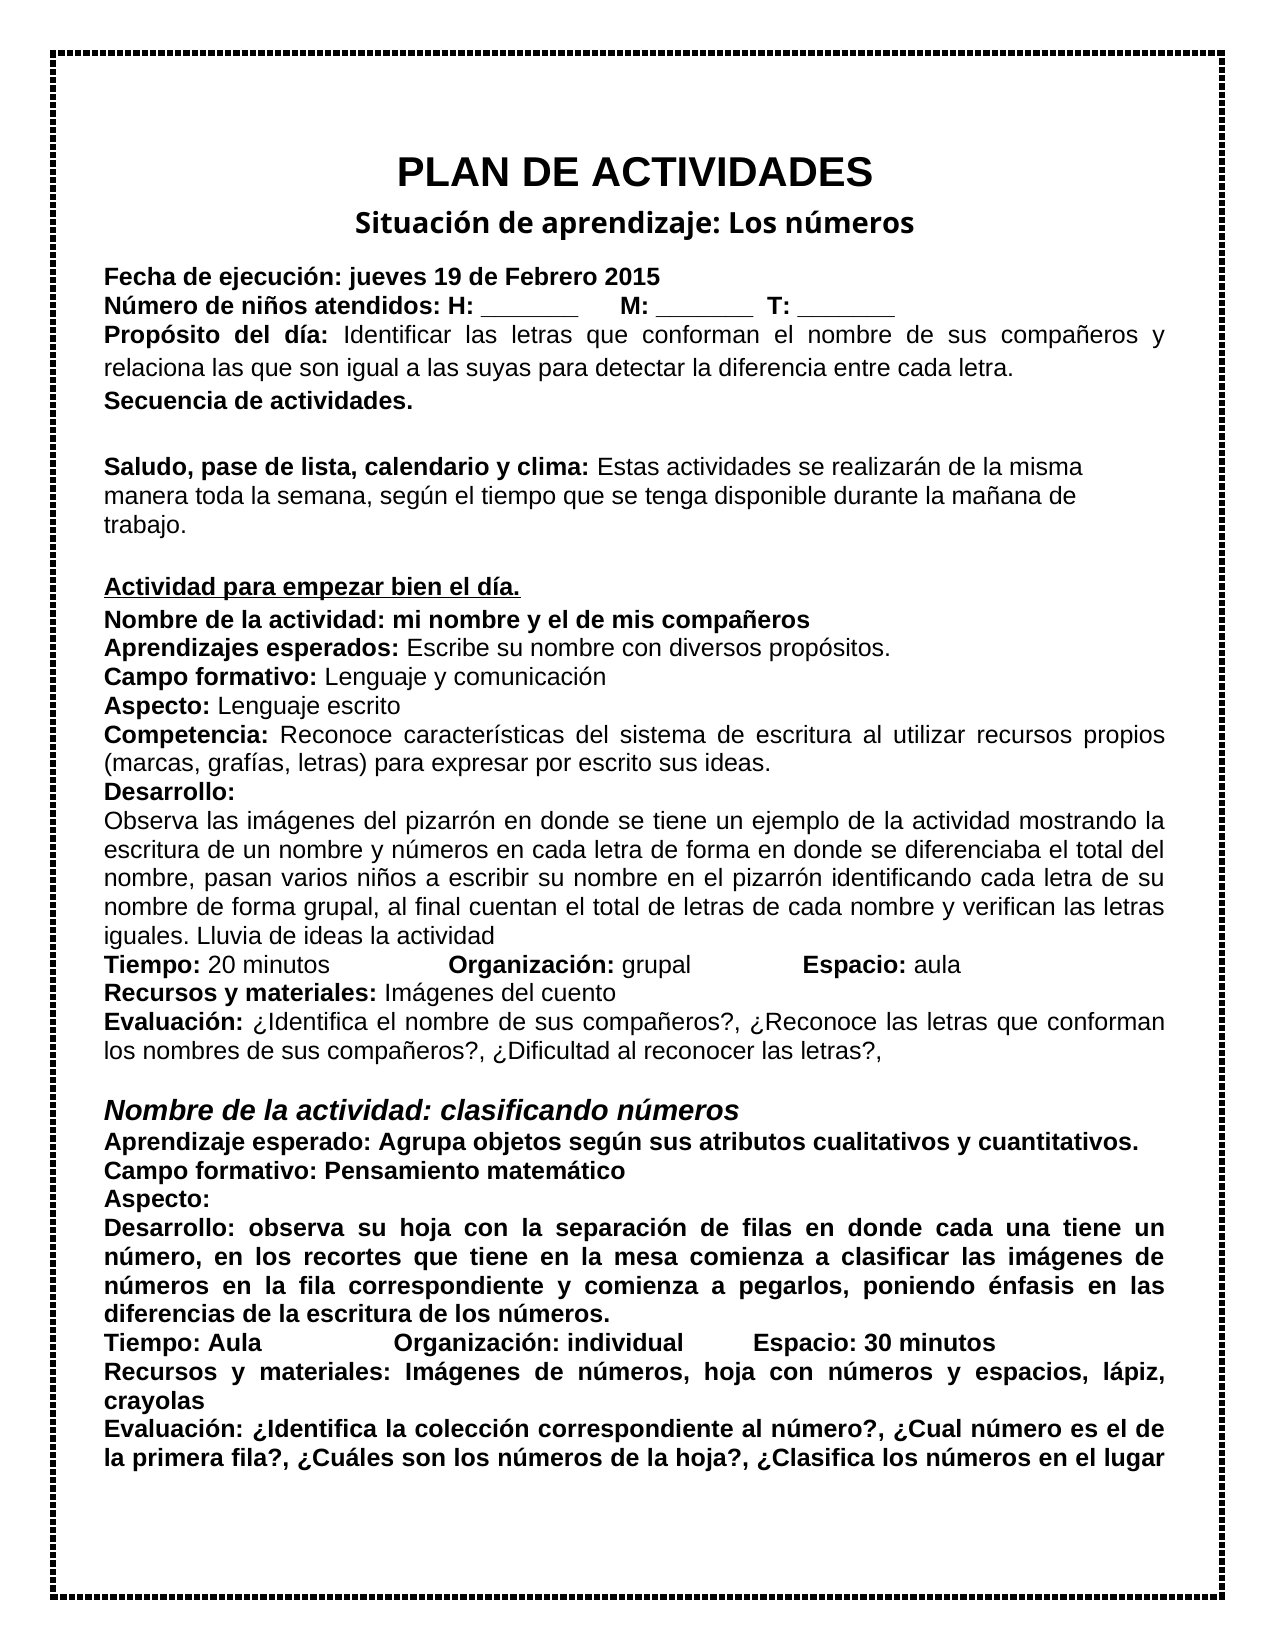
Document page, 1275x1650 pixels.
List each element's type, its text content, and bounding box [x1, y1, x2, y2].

text Nombre de la actividad: clasificando números [103, 1093, 1167, 1127]
text Tiempo: Aula Organización: individual Espacio: 30 minutos [103, 1328, 1167, 1357]
text Número de niños atendidos: H: _______ M: _______ T: _______ [103, 291, 1167, 319]
text Aspecto: Lenguaje escrito [103, 691, 1167, 720]
text Nombre de la actividad: mi nombre y el de mis compañeros [103, 605, 1167, 633]
text Competencia: Reconoce características del sistema de escritura al utilizar recursos propios (marcas, grafías, letras) para expresar por escrito sus ideas. [103, 720, 1167, 777]
text Recursos y materiales: Imágenes del cuento [103, 978, 1167, 1007]
text Recursos y materiales: Imágenes de números, hoja con números y espacios, lápiz, crayolas [103, 1357, 1167, 1414]
text Secuencia de actividades. [103, 386, 1167, 414]
text Saludo, pase de lista, calendario y clima: Estas actividades se realizarán de la misma manera toda la semana, según el tiempo que se tenga disponible durante la mañana de trabajo. [103, 452, 1167, 539]
text Aspecto: [103, 1184, 1167, 1213]
subtitle Situación de aprendizaje: Los números [103, 203, 1167, 242]
text Aprendizaje esperado: Agrupa objetos según sus atributos cualitativos y cuantitativos. [103, 1127, 1167, 1156]
text Fecha de ejecución: jueves 19 de Febrero 2015 [103, 262, 1167, 291]
text Tiempo: 20 minutos Organización: grupal Espacio: aula [103, 950, 1167, 978]
text Observa las imágenes del pizarrón en donde se tiene un ejemplo de la actividad mostrando la escritura de un nombre y números en cada letra de forma en donde se diferenciaba el total del nombre, pasan varios niños a escribir su nombre en el pizarrón identificando cada letra de su nombre de forma grupal, al final cuentan el total de letras de cada nombre y verifican las letras iguales. Lluvia de ideas la actividad [103, 806, 1167, 950]
text Campo formativo: Lenguaje y comunicación [103, 662, 1167, 691]
text Actividad para empezar bien el día. [103, 572, 1167, 600]
text Campo formativo: Pensamiento matemático [103, 1156, 1167, 1184]
text Evaluación: ¿Identifica el nombre de sus compañeros?, ¿Reconoce las letras que conforman los nombres de sus compañeros?, ¿Dificultad al reconocer las letras?, [103, 1007, 1167, 1065]
text Aprendizajes esperados: Escribe su nombre con diversos propósitos. [103, 633, 1167, 662]
text Desarrollo: observa su hoja con la separación de filas en donde cada una tiene un número, en los recortes que tiene en la mesa comienza a clasificar las imágenes de números en la fila correspondiente y comienza a pegarlos, poniendo énfasis en las diferencias de la escritura de los números. [103, 1213, 1167, 1328]
text PLAN DE ACTIVIDADES [103, 147, 1167, 195]
text Desarrollo: [103, 777, 1167, 806]
text Propósito del día: Identificar las letras que conforman el nombre de sus compañeros y relaciona las que son igual a las suyas para detectar la diferencia entre cada letra. [103, 319, 1167, 381]
